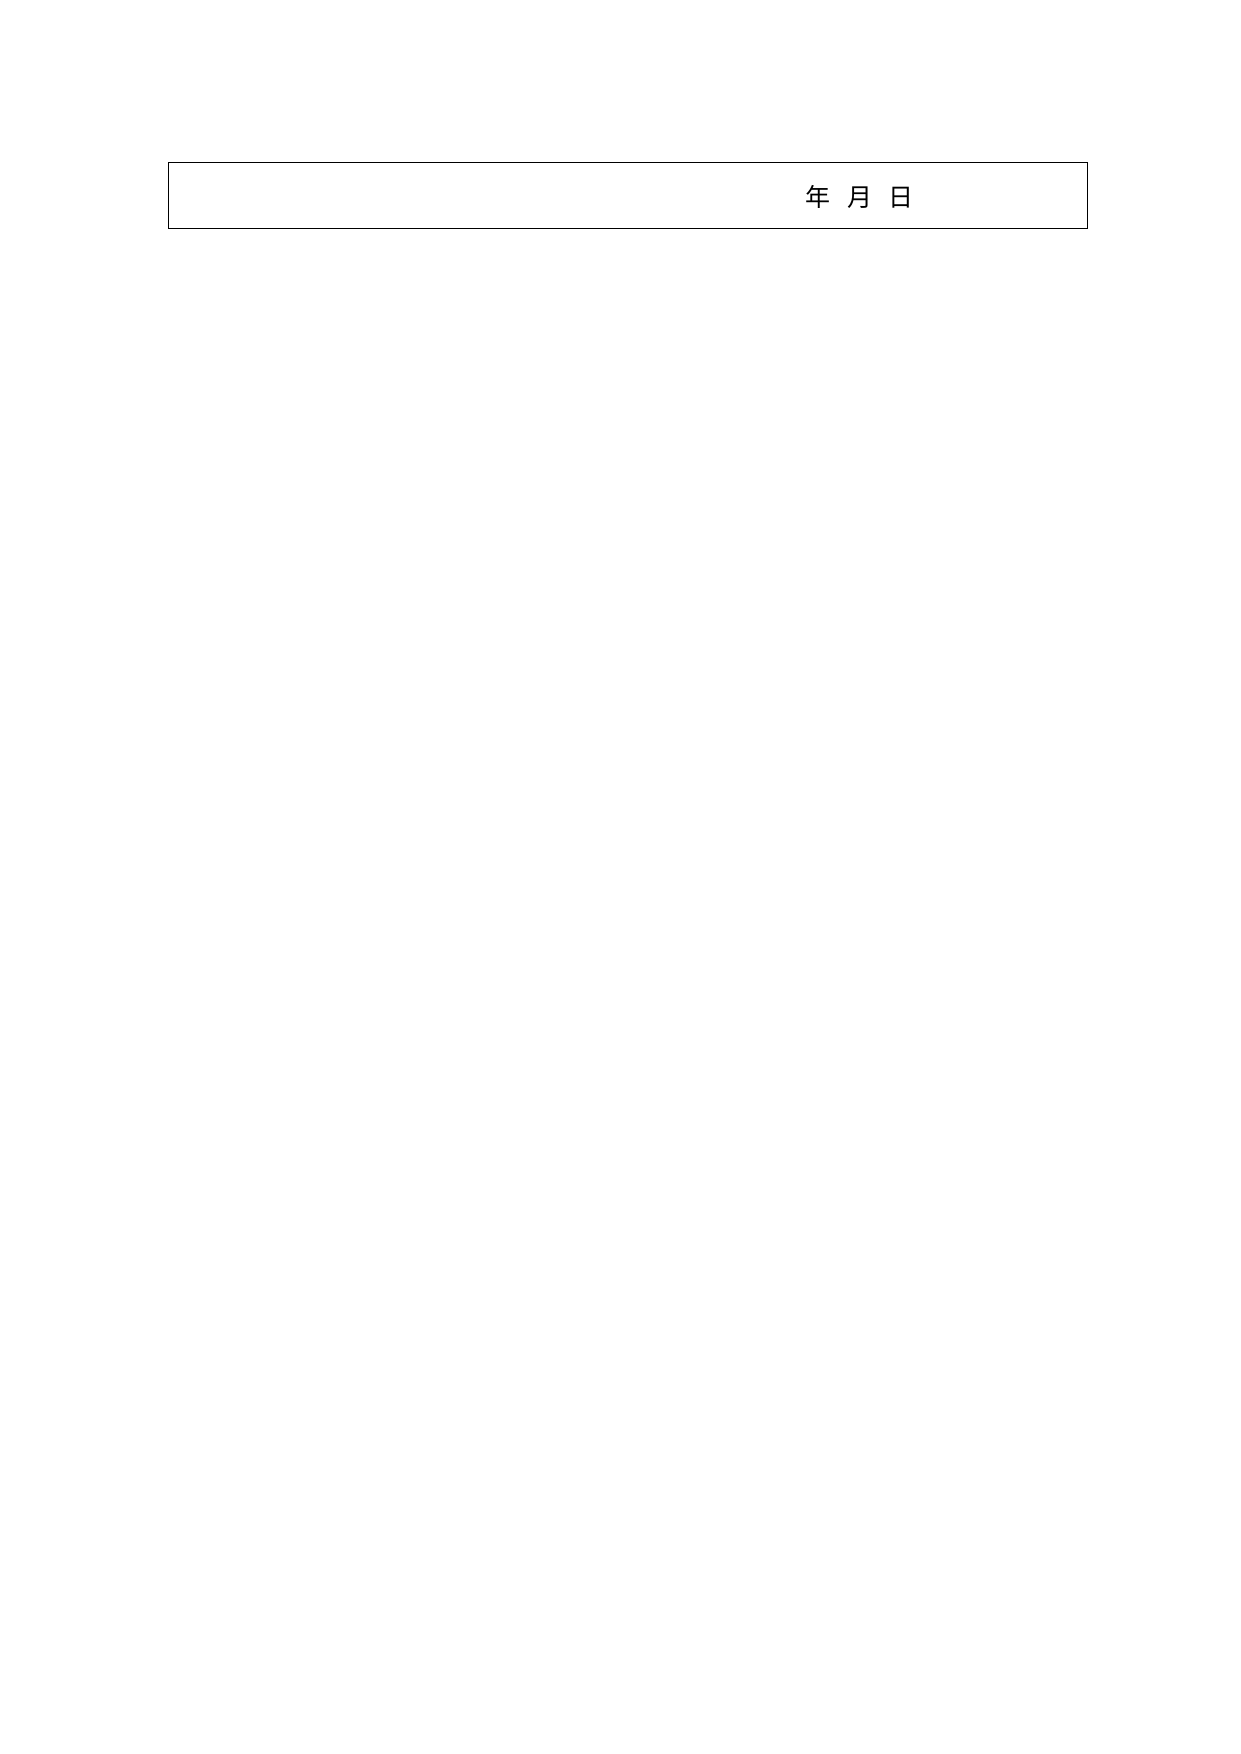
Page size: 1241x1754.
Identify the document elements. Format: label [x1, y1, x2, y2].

table_cell [169, 163, 1087, 228]
